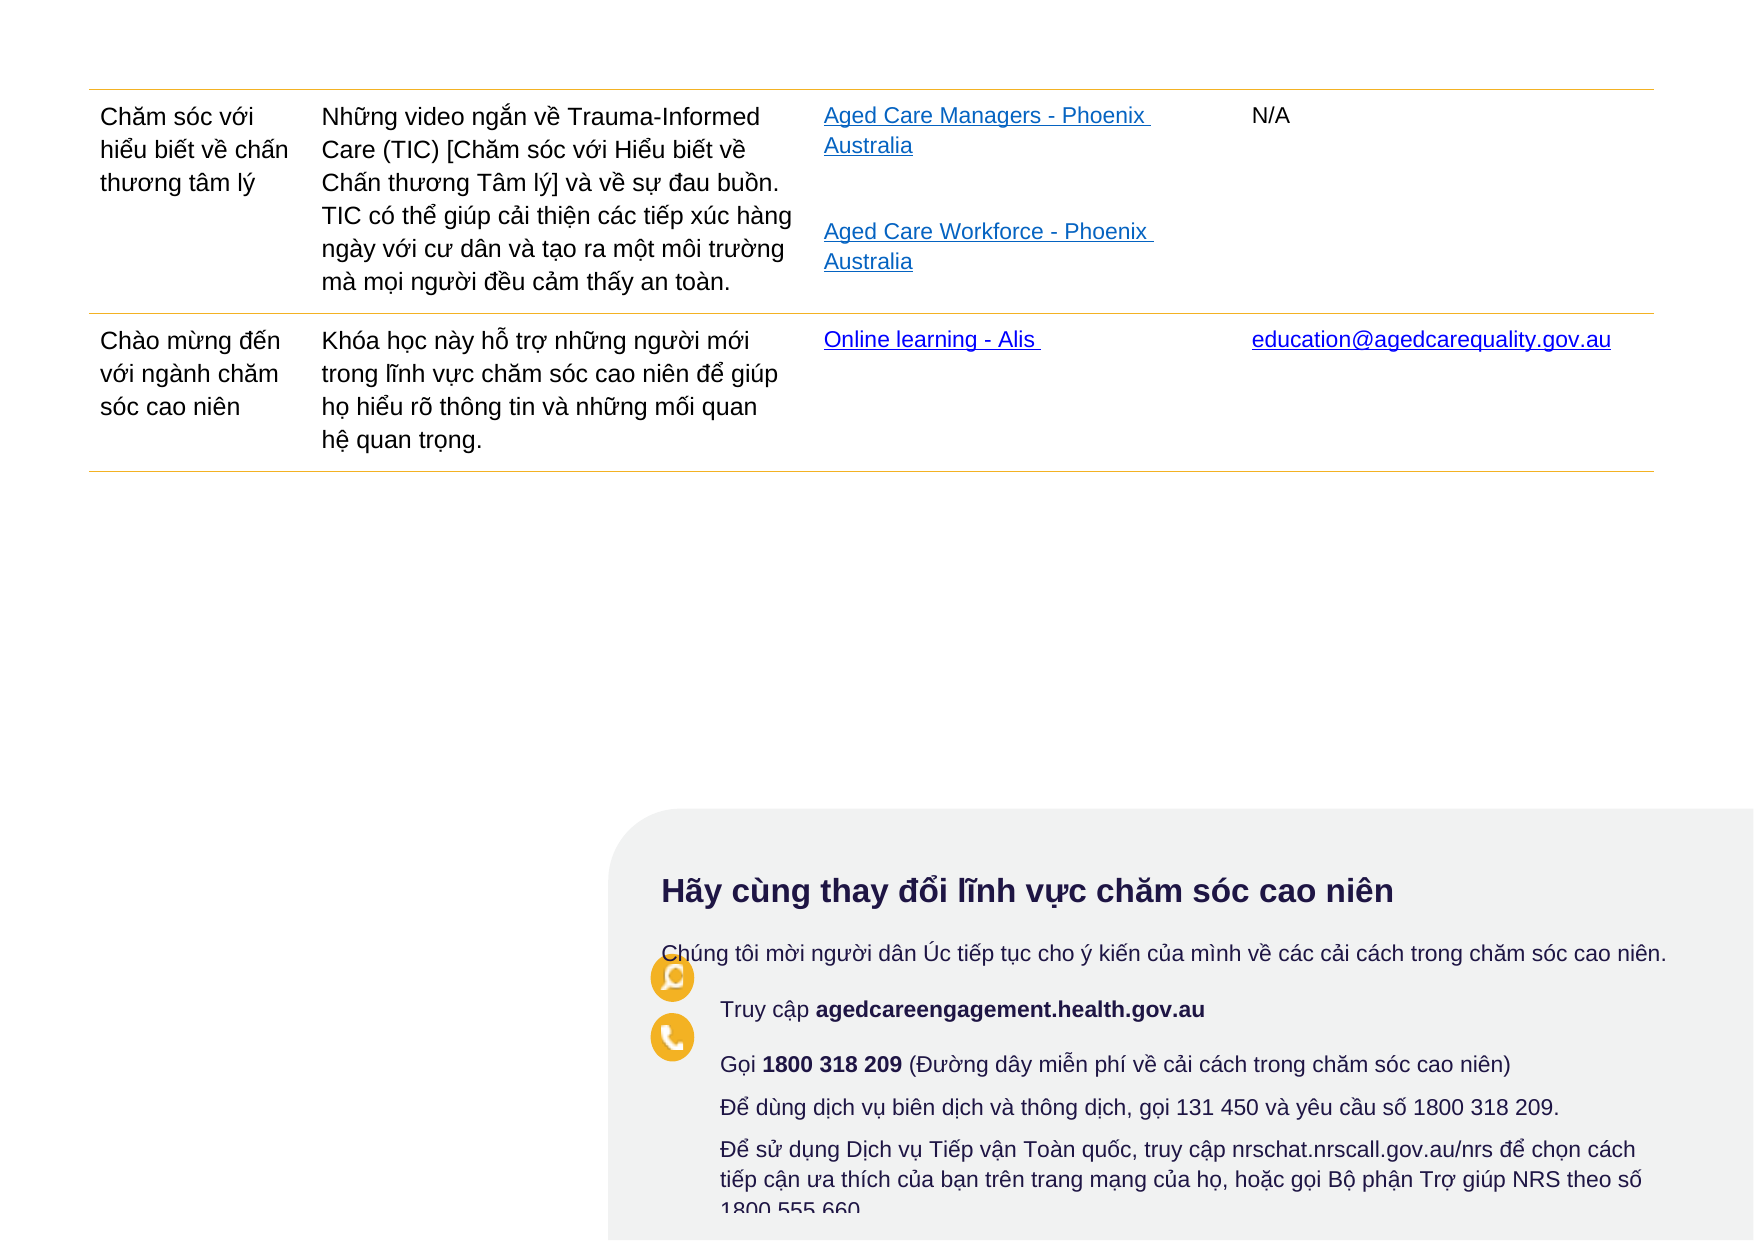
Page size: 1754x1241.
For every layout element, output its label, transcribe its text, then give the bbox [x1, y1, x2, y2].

table_cell Khóa học này hỗ trợ những người mới trong lĩnh vực chăm sóc cao niên để giúp họ hiểu rõ thông tin và những mối quan hệ quan trọng. [310, 314, 812, 471]
table_header Những video ngắn về Trauma-Informed Care (TIC) [Chăm sóc với Hiểu biết về Chấn thương Tâm lý] và về sự đau buồn. TIC có thể giúp cải thiện các tiếp xúc hàng ngày với cư dân và tạo ra một môi trường mà mọi người đều cảm thấy an toàn. [310, 90, 812, 313]
table_header Chăm sóc với hiểu biết về chấn thương tâm lý [89, 90, 310, 313]
table_header Aged Care Managers - Phoenix Australia Aged Care Workforce - Phoenix Australia [812, 90, 1240, 313]
table_cell Online learning - Alis [812, 314, 1240, 471]
table_header N/A [1240, 90, 1654, 313]
table_cell education@agedcarequality.gov.au [1240, 314, 1654, 471]
table_cell Chào mừng đến với ngành chăm sóc cao niên [89, 314, 310, 471]
